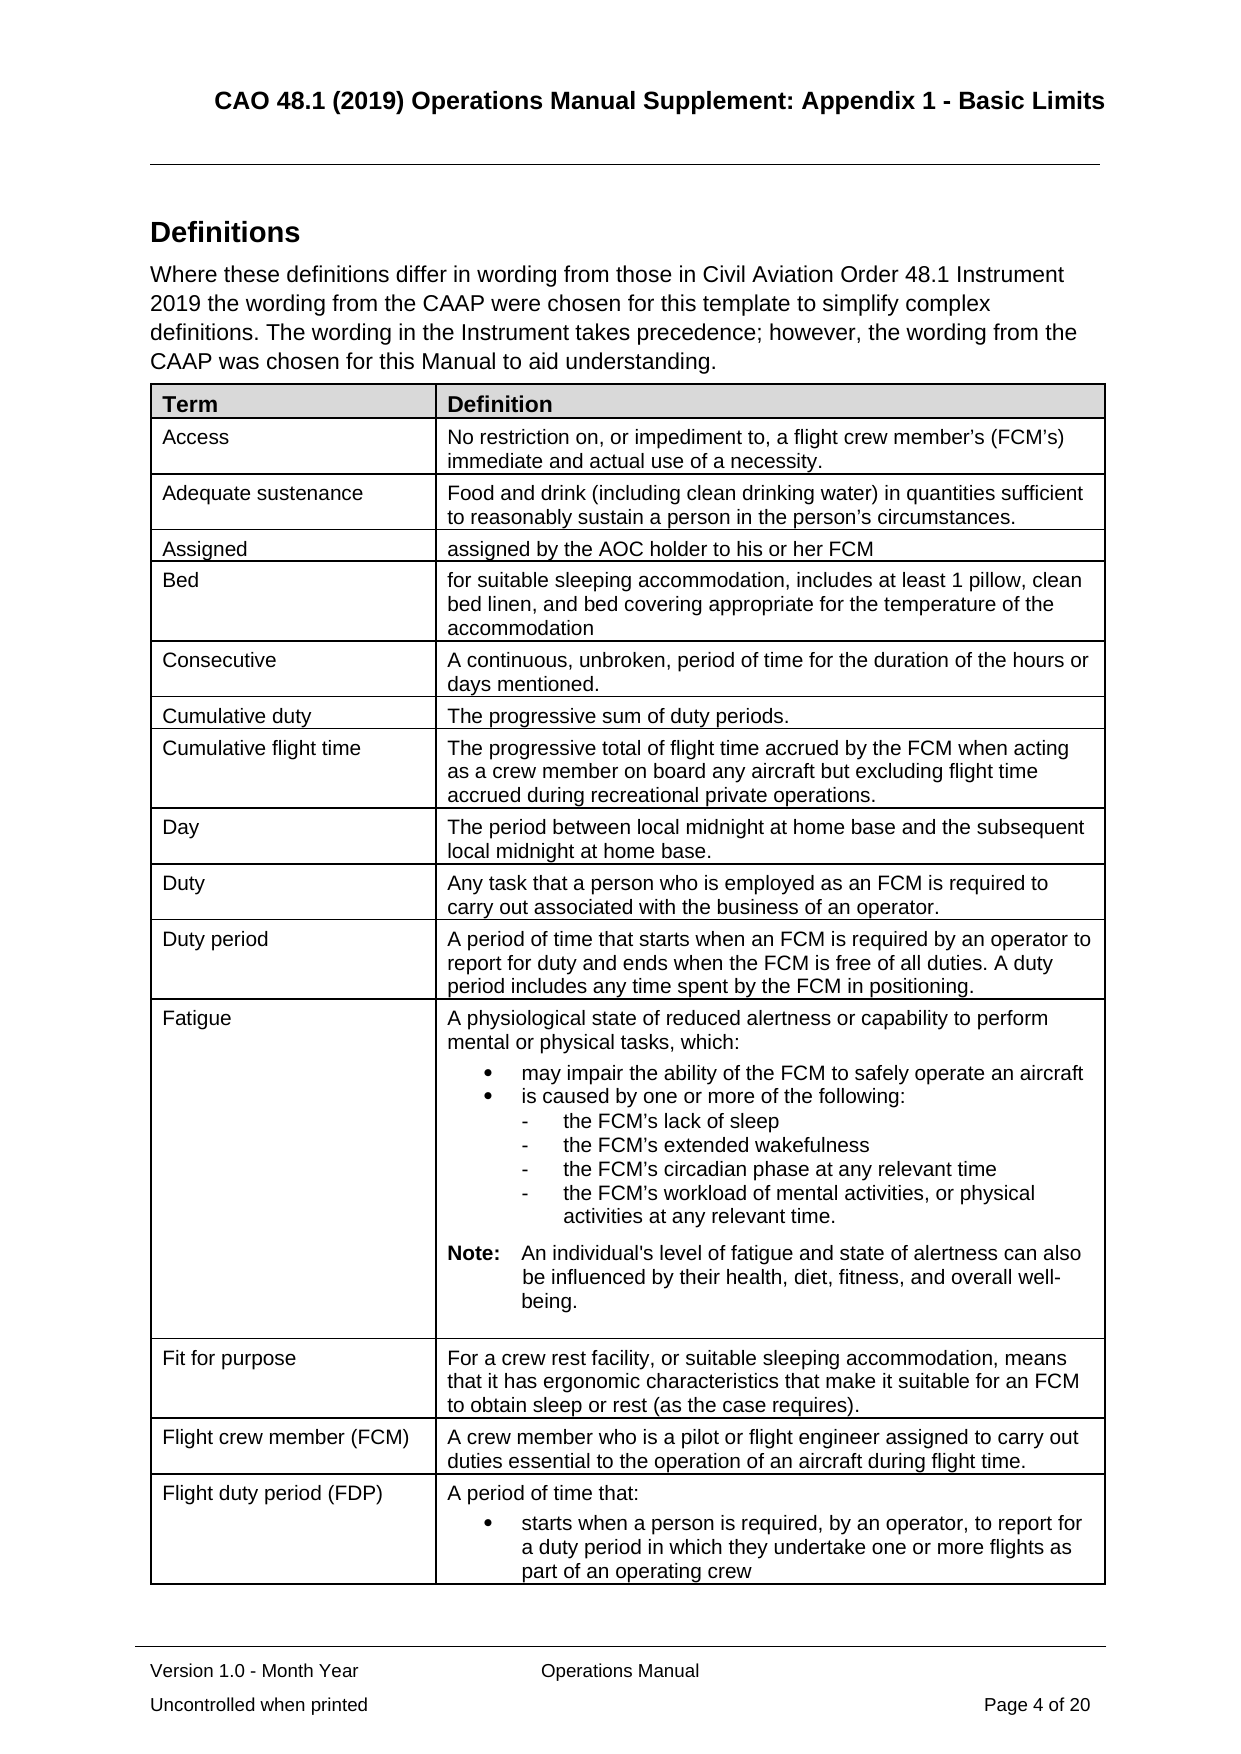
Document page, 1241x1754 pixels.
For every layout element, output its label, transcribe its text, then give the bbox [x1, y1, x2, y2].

table_cell Flight crew member (FCM) [152, 1419, 435, 1473]
table_cell A crew member who is a pilot or flight engineer assigned to carry out duties essential to the operation of an aircraft during flight time. [437, 1419, 1104, 1473]
table_cell Duty period [152, 920, 435, 998]
table_cell Cumulative flight time [152, 729, 435, 807]
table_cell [437, 1475, 1104, 1583]
subtitle Definitions [150, 215, 1106, 248]
table_header Term [152, 385, 435, 417]
table_cell A physiological state of reduced alertness or capability to perform mental or physical tasks, which: may impair the ability of the FCM to safely operate an aircraft is caused by one or more of the following: - the FCM’s lack of sleep - the FCM’s extended wakefulness - the FCM’s circadian phase at any relevant time - the FCM’s workload of mental activities, or physical activities at any relevant time. Note: An individual's level of fatigue and state of alertness can also be influenced by their health, diet, fitness, and overall well-being. [437, 1000, 1104, 1338]
table_cell No restriction on, or impediment to, a flight crew member’s (FCM’s) immediate and actual use of a necessity. [437, 419, 1104, 473]
table_cell The period between local midnight at home base and the subsequent local midnight at home base. [437, 809, 1104, 863]
table_cell A period of time that starts when an FCM is required by an operator to report for duty and ends when the FCM is free of all duties. A duty period includes any time spent by the FCM in positioning. [437, 920, 1104, 998]
table_cell Fit for purpose [152, 1339, 435, 1417]
table_cell Consecutive [152, 642, 435, 696]
table_cell Flight duty period (FDP) [152, 1475, 435, 1583]
table_cell Adequate sustenance [152, 475, 435, 528]
table_cell The progressive sum of duty periods. [437, 697, 1104, 727]
table_cell Cumulative duty [152, 697, 435, 727]
table_cell assigned by the AOC holder to his or her FCM [437, 530, 1104, 560]
table_cell for suitable sleeping accommodation, includes at least 1 pillow, clean bed linen, and bed covering appropriate for the temperature of the accommodation [437, 562, 1104, 640]
table_cell Day [152, 809, 435, 863]
table_cell Food and drink (including clean drinking water) in quantities sufficient to reasonably sustain a person in the person’s circumstances. [437, 475, 1104, 528]
table_cell Any task that a person who is employed as an FCM is required to carry out associated with the business of an operator. [437, 865, 1104, 919]
table_cell Duty [152, 865, 435, 919]
table_cell The progressive total of flight time accrued by the FCM when acting as a crew member on board any aircraft but excluding flight time accrued during recreational private operations. [437, 729, 1104, 807]
table_cell Access [152, 419, 435, 473]
table_cell A continuous, unbroken, period of time for the duration of the hours or days mentioned. [437, 642, 1104, 696]
text Where these definitions differ in wording from those in Civil Aviation Order 48.1 Instrument 2019 the wording from the CAAP were chosen for this template to simplify complex definitions. The wording in the Instrument takes precedence; however, the wording from the CAAP was chosen for this Manual to aid understanding. [150, 261, 1106, 374]
table_cell For a crew rest facility, or suitable sleeping accommodation, means that it has ergonomic characteristics that make it suitable for an FCM to obtain sleep or rest (as the case requires). [437, 1339, 1104, 1417]
table_cell Fatigue [152, 1000, 435, 1338]
table_header Definition [437, 385, 1104, 417]
table_cell Bed [152, 562, 435, 640]
table_cell Assigned [152, 530, 435, 560]
